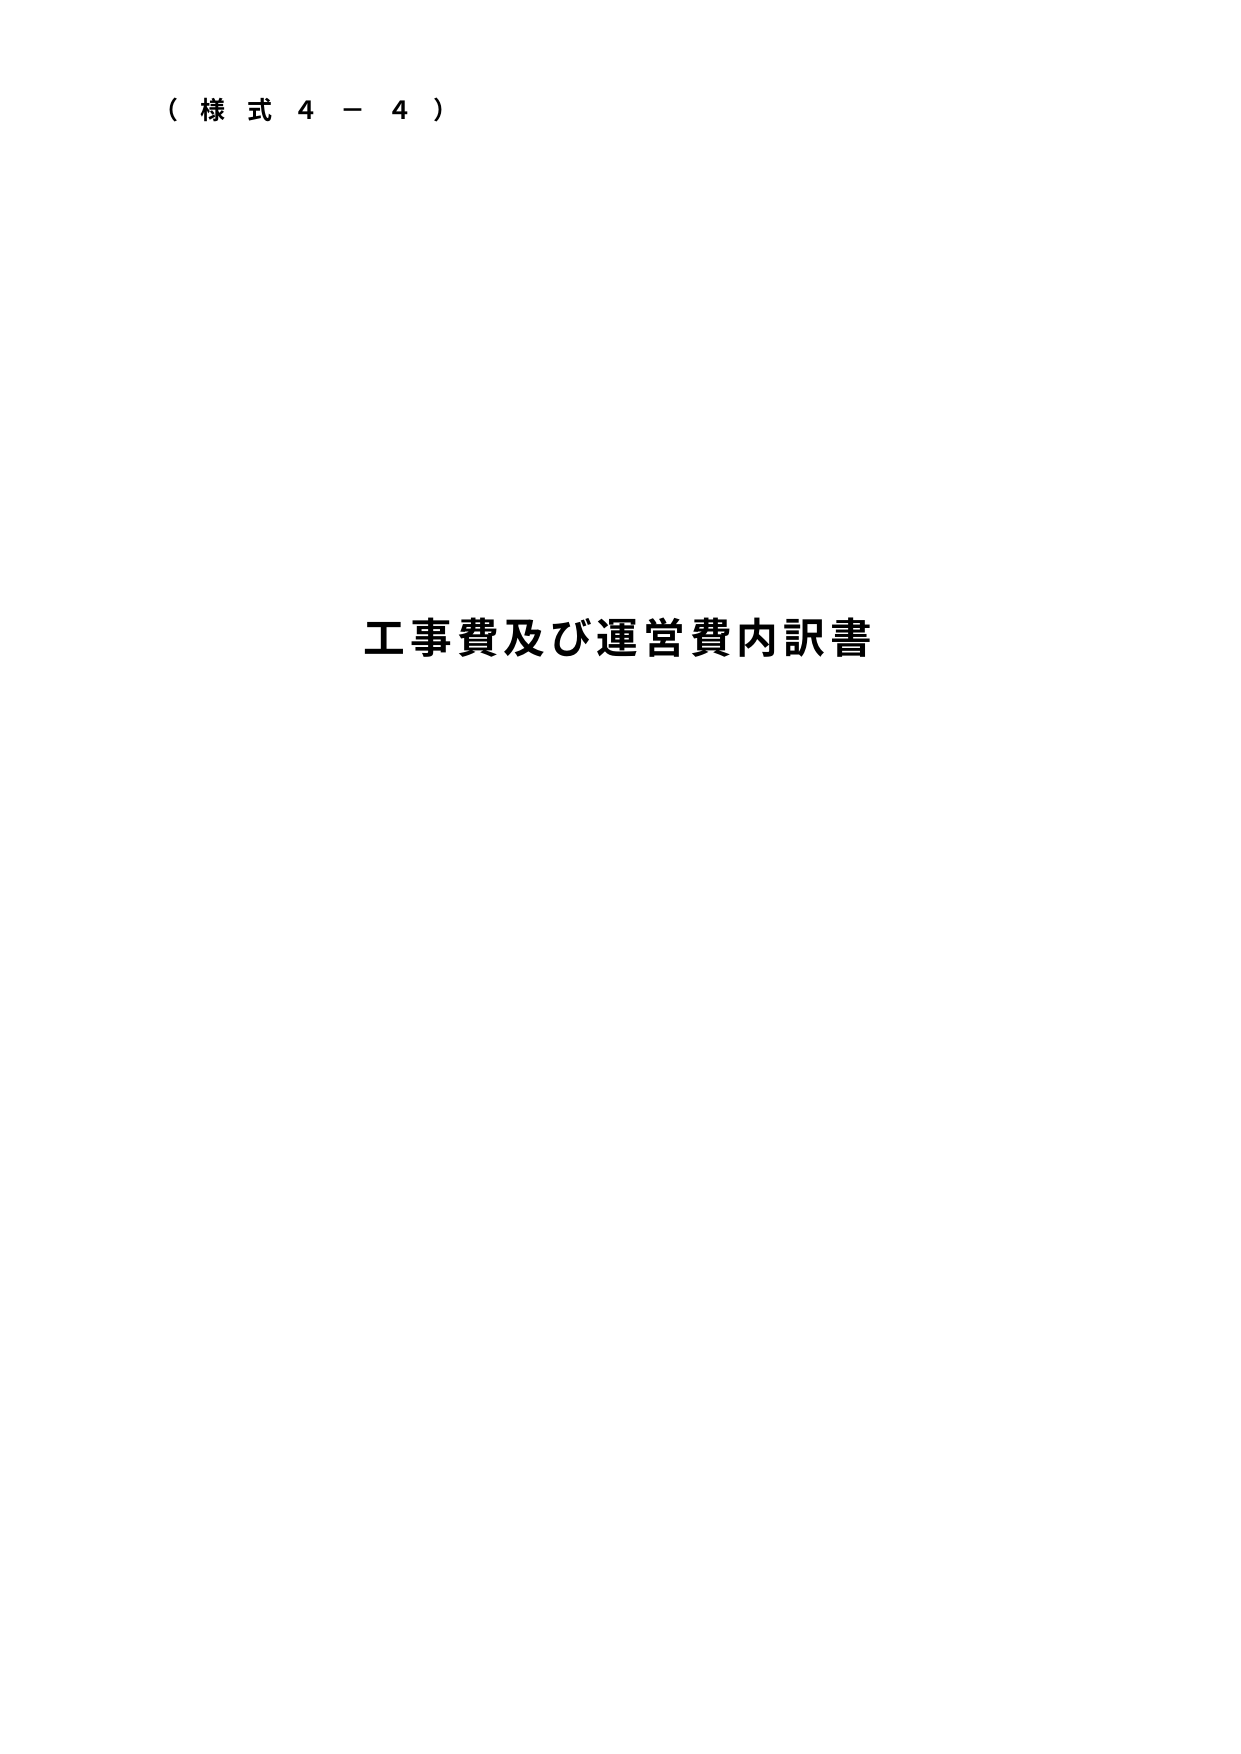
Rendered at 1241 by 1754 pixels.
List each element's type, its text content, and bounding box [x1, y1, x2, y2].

text （様式４－４） [153, 89, 1087, 127]
text 工事費及び運営費内訳書 [153, 598, 1087, 673]
